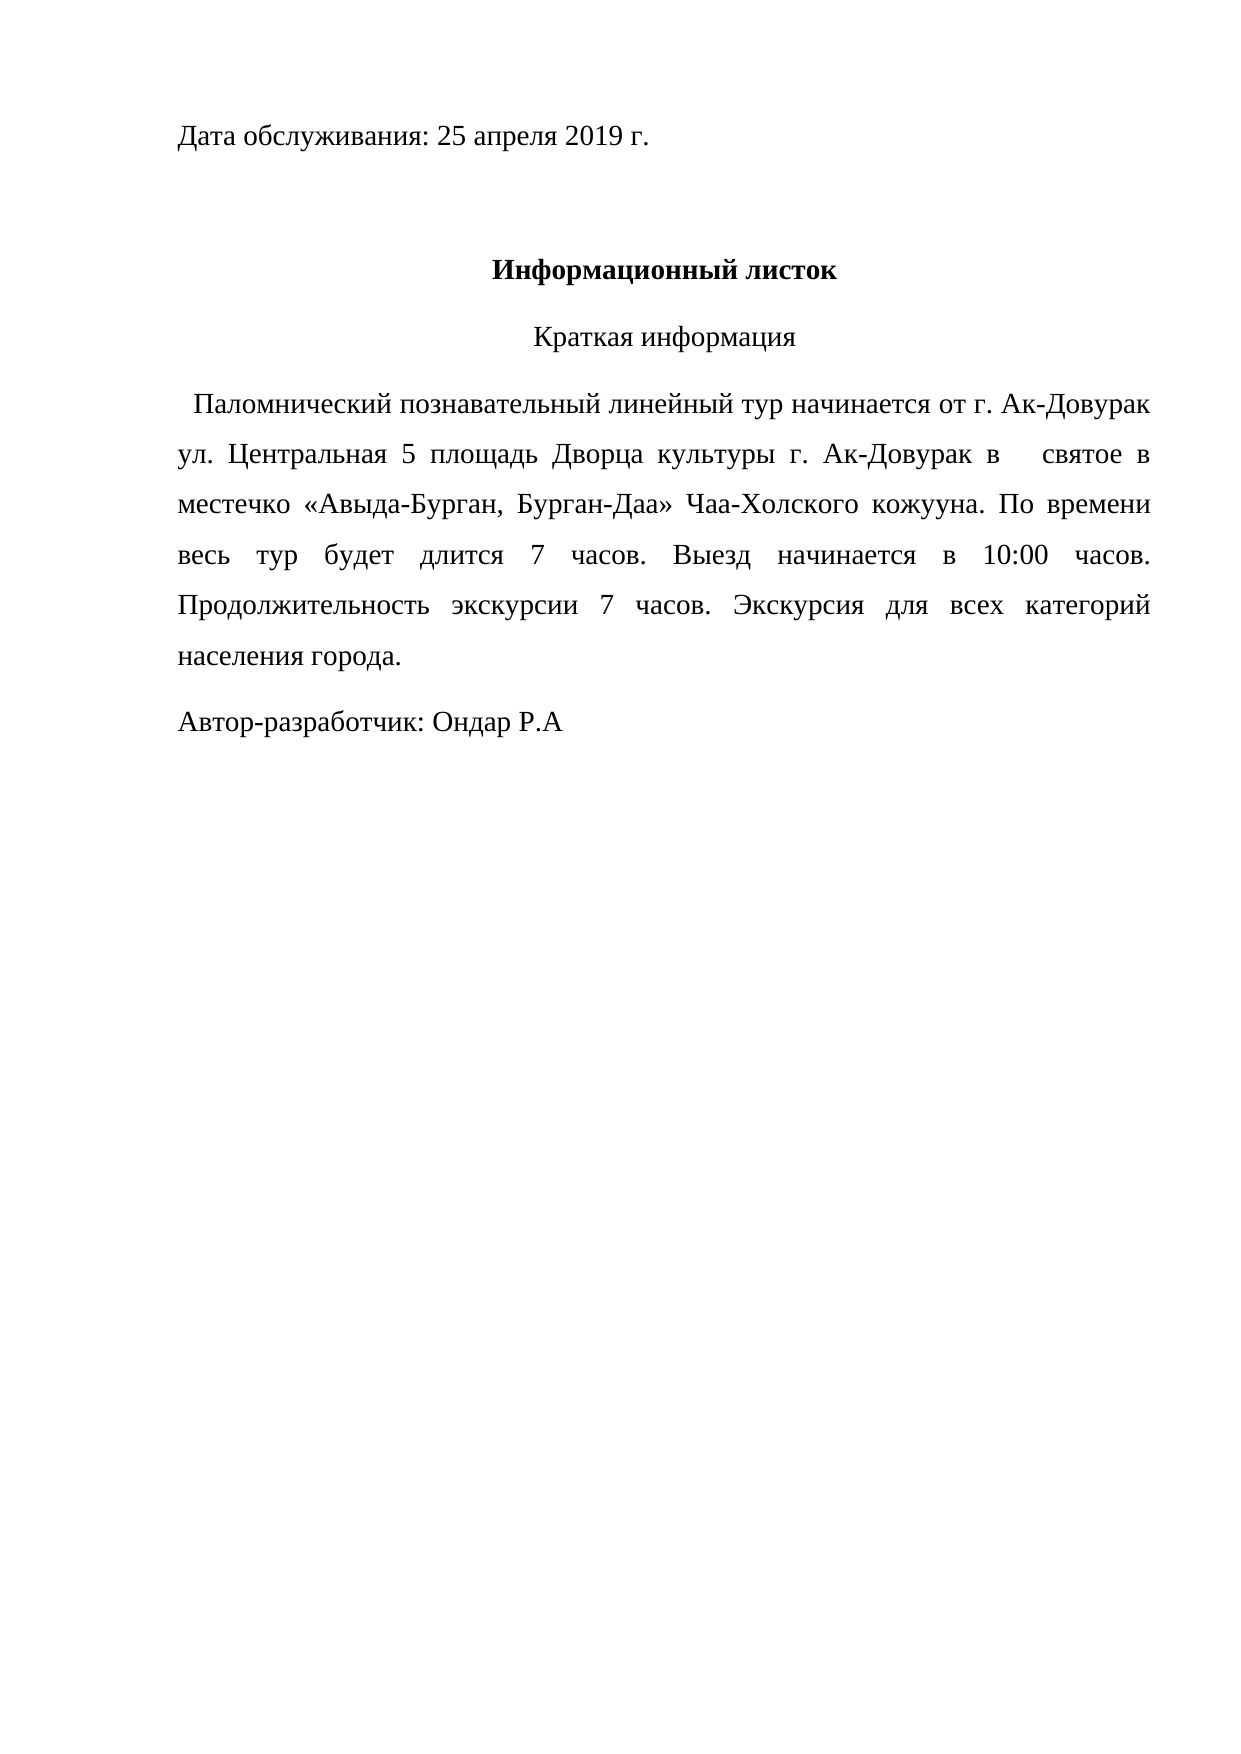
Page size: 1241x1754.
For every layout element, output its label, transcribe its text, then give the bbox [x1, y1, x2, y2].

text Автор-разработчик: Ондар Р.А [177, 704, 1152, 738]
text Информационный листок [177, 252, 1152, 286]
text Паломнический познавательный линейный тур начинается от г. Ак-Довурак ул. Центральная 5 площадь Дворца культуры г. Ак-Довурак в святое в местечко «Авыда-Бурган, Бурган-Даа» Чаа-Холского кожууна. По времени весь тур будет длится 7 часов. Выезд начинается в 10:00 часов. Продолжительность экскурсии 7 часов. Экскурсия для всех категорий населения города. [177, 386, 1152, 671]
text Дата обслуживания: 25 апреля 2019 г. [177, 118, 1152, 152]
text Краткая информация [177, 319, 1152, 353]
